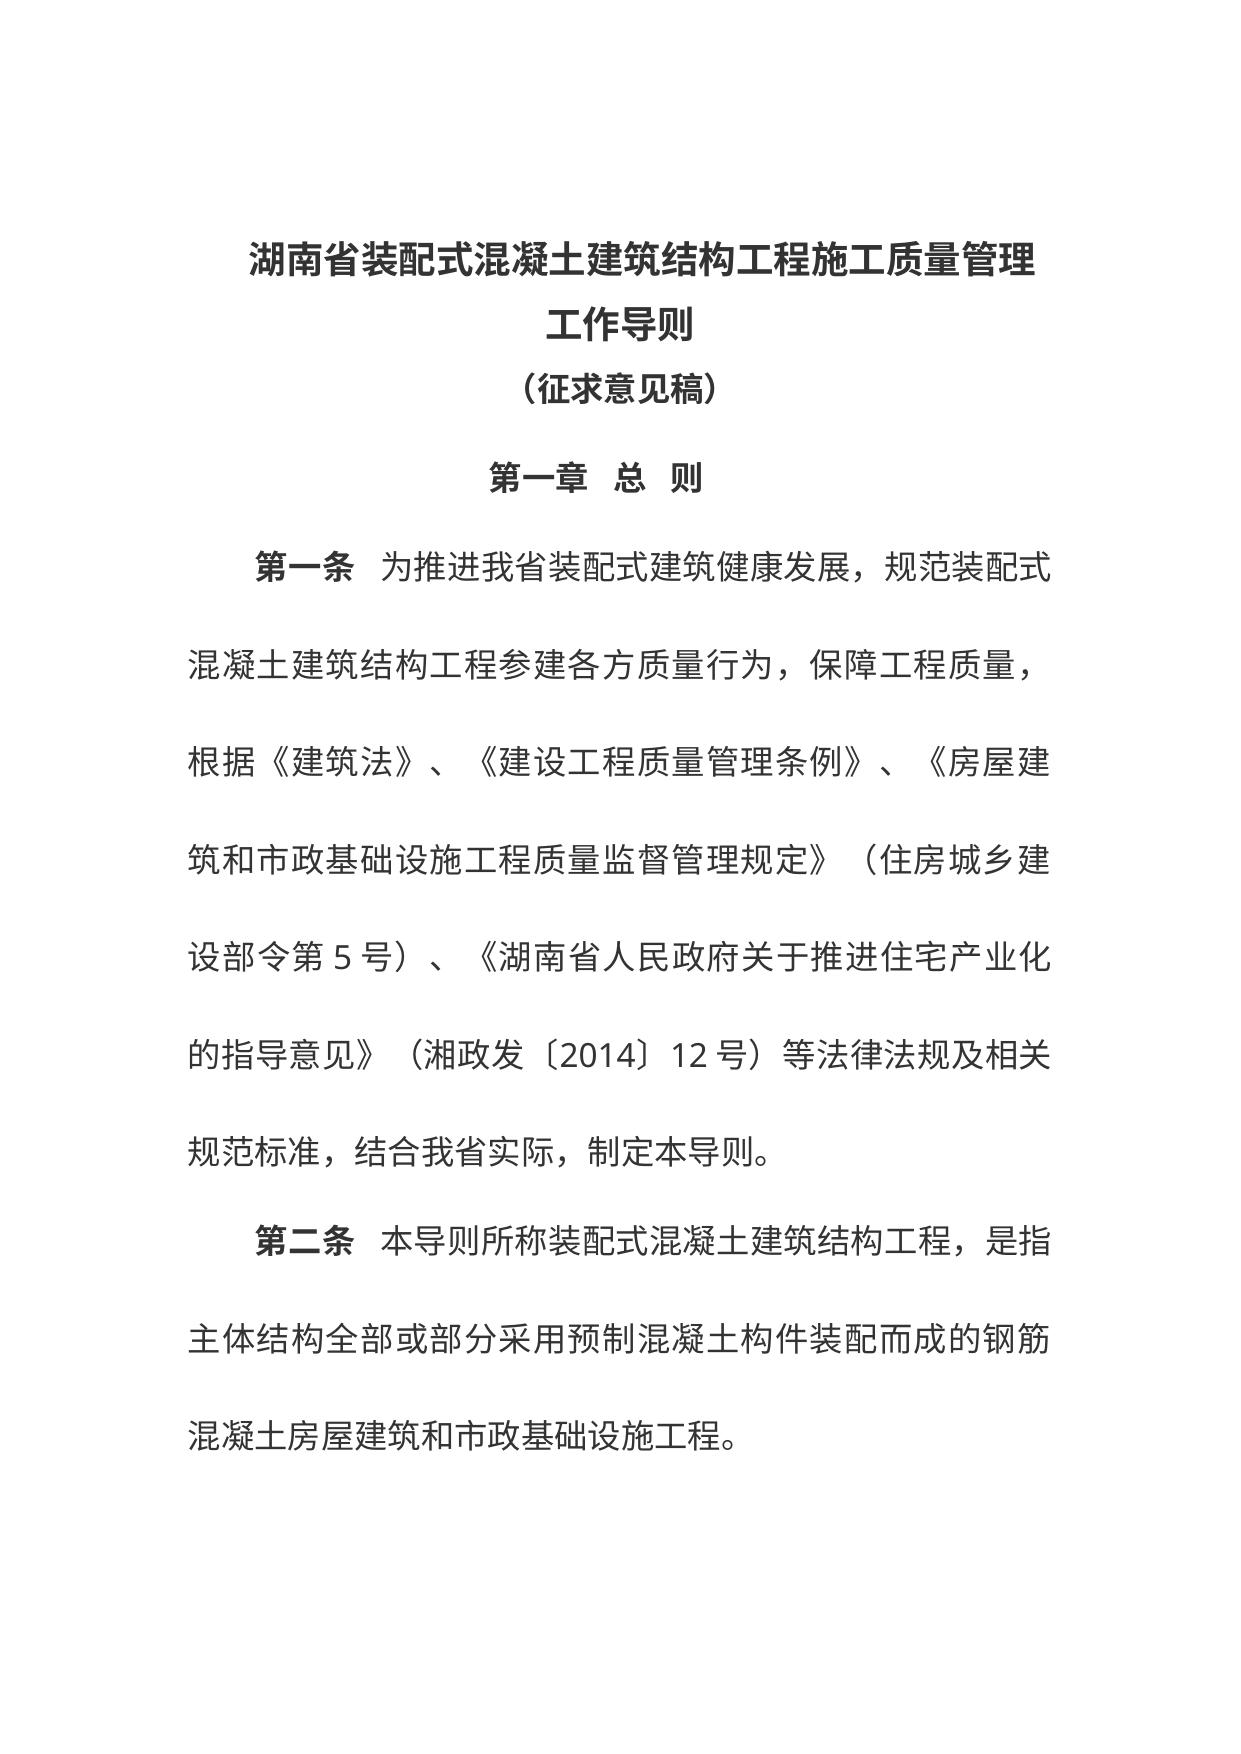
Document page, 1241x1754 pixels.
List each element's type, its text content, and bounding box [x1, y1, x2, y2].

text 湖南省装配式混凝土建筑结构工程施工质量管理工作导则 [187, 224, 1053, 354]
text 第一条 为推进我省装配式建筑健康发展，规范装配式混凝土建筑结构工程参建各方质量行为，保障工程质量，根据《建筑法》、《建设工程质量管理条例》、《房屋建筑和市政基础设施工程质量监督管理规定》（住房城乡建设部令第5号）、《湖南省人民政府关于推进住宅产业化的指导意见》（湘政发〔2014〕12号）等法律法规及相关规范标准，结合我省实际，制定本导则。 [187, 533, 1053, 1183]
text 第二条 本导则所称装配式混凝土建筑结构工程，是指主体结构全部或部分采用预制混凝土构件装配而成的钢筋混凝土房屋建筑和市政基础设施工程。 [187, 1207, 1053, 1467]
text （征求意见稿） [187, 354, 1053, 419]
text 第一章 总 则 [187, 443, 1053, 508]
